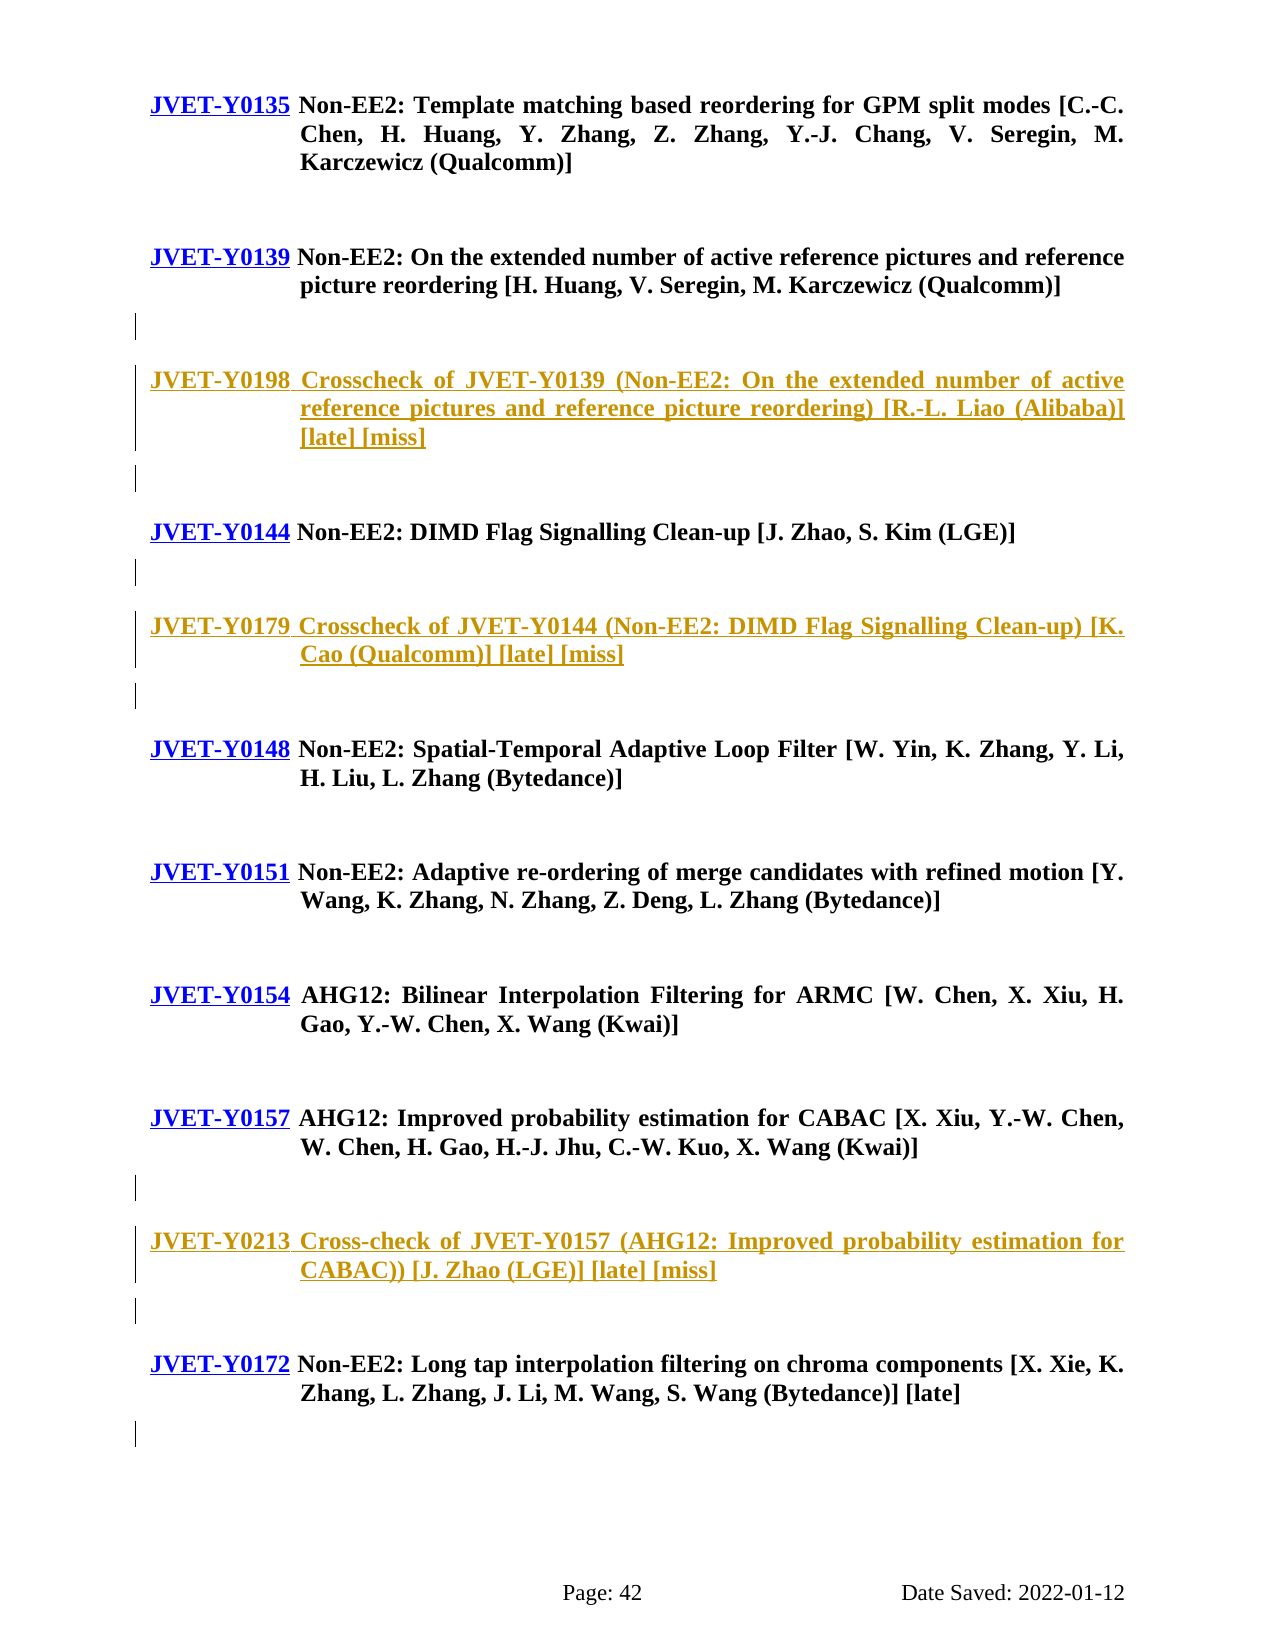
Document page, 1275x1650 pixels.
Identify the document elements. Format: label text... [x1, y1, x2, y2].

subtitle JVET-Y0148 Non-EE2: Spatial-Temporal Adaptive Loop Filter [W. Yin, K. Zhang, Y. Li, H. Liu, L. Zhang (Bytedance)] [150, 734, 1125, 791]
subtitle JVET-Y0139 Non-EE2: On the extended number of active reference pictures and reference picture reordering [H. Huang, V. Seregin, M. Karczewicz (Qualcomm)] [150, 242, 1125, 299]
subtitle JVET-Y0154 AHG12: Bilinear Interpolation Filtering for ARMC [W. Chen, X. Xiu, H. Gao, Y.-W. Chen, X. Wang (Kwai)] [150, 980, 1125, 1037]
subtitle JVET-Y0144 Non-EE2: DIMD Flag Signalling Clean-up [J. Zhao, S. Kim (LGE)] [150, 517, 1125, 545]
subtitle JVET-Y0135 Non-EE2: Template matching based reordering for GPM split modes [C.-C. Chen, H. Huang, Y. Zhang, Z. Zhang, Y.-J. Chang, V. Seregin, M. Karczewicz (Qualcomm)] [150, 90, 1125, 176]
subtitle JVET-Y0151 Non-EE2: Adaptive re-ordering of merge candidates with refined motion [Y. Wang, K. Zhang, N. Zhang, Z. Deng, L. Zhang (Bytedance)] [150, 857, 1125, 914]
subtitle JVET-Y0172 Non-EE2: Long tap interpolation filtering on chroma components [X. Xie, K. Zhang, L. Zhang, J. Li, M. Wang, S. Wang (Bytedance)] [late] [150, 1349, 1125, 1406]
subtitle JVET-Y0157 AHG12: Improved probability estimation for CABAC [X. Xiu, Y.-W. Chen, W. Chen, H. Gao, H.-J. Jhu, C.-W. Kuo, X. Wang (Kwai)] [150, 1103, 1125, 1160]
